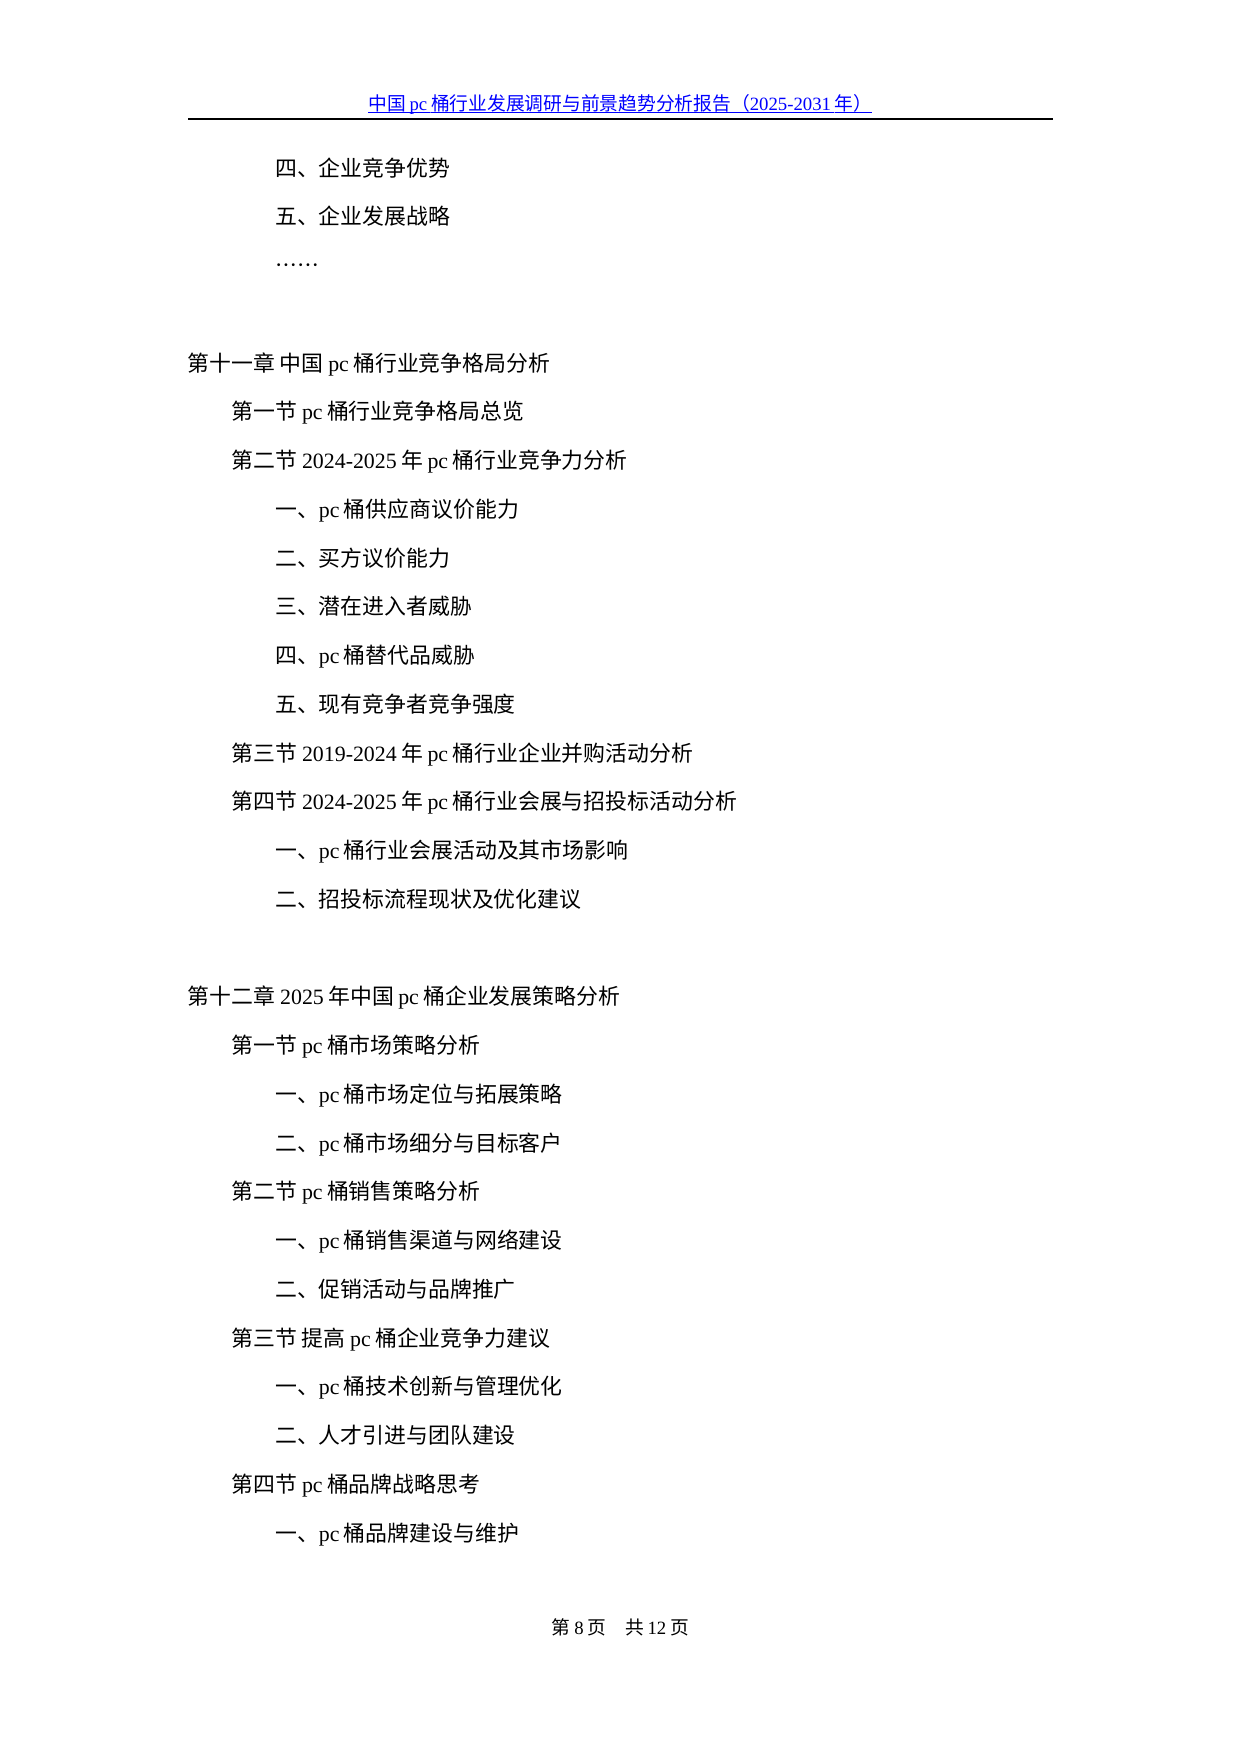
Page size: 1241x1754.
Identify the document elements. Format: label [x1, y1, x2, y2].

text [187, 150, 1053, 1548]
